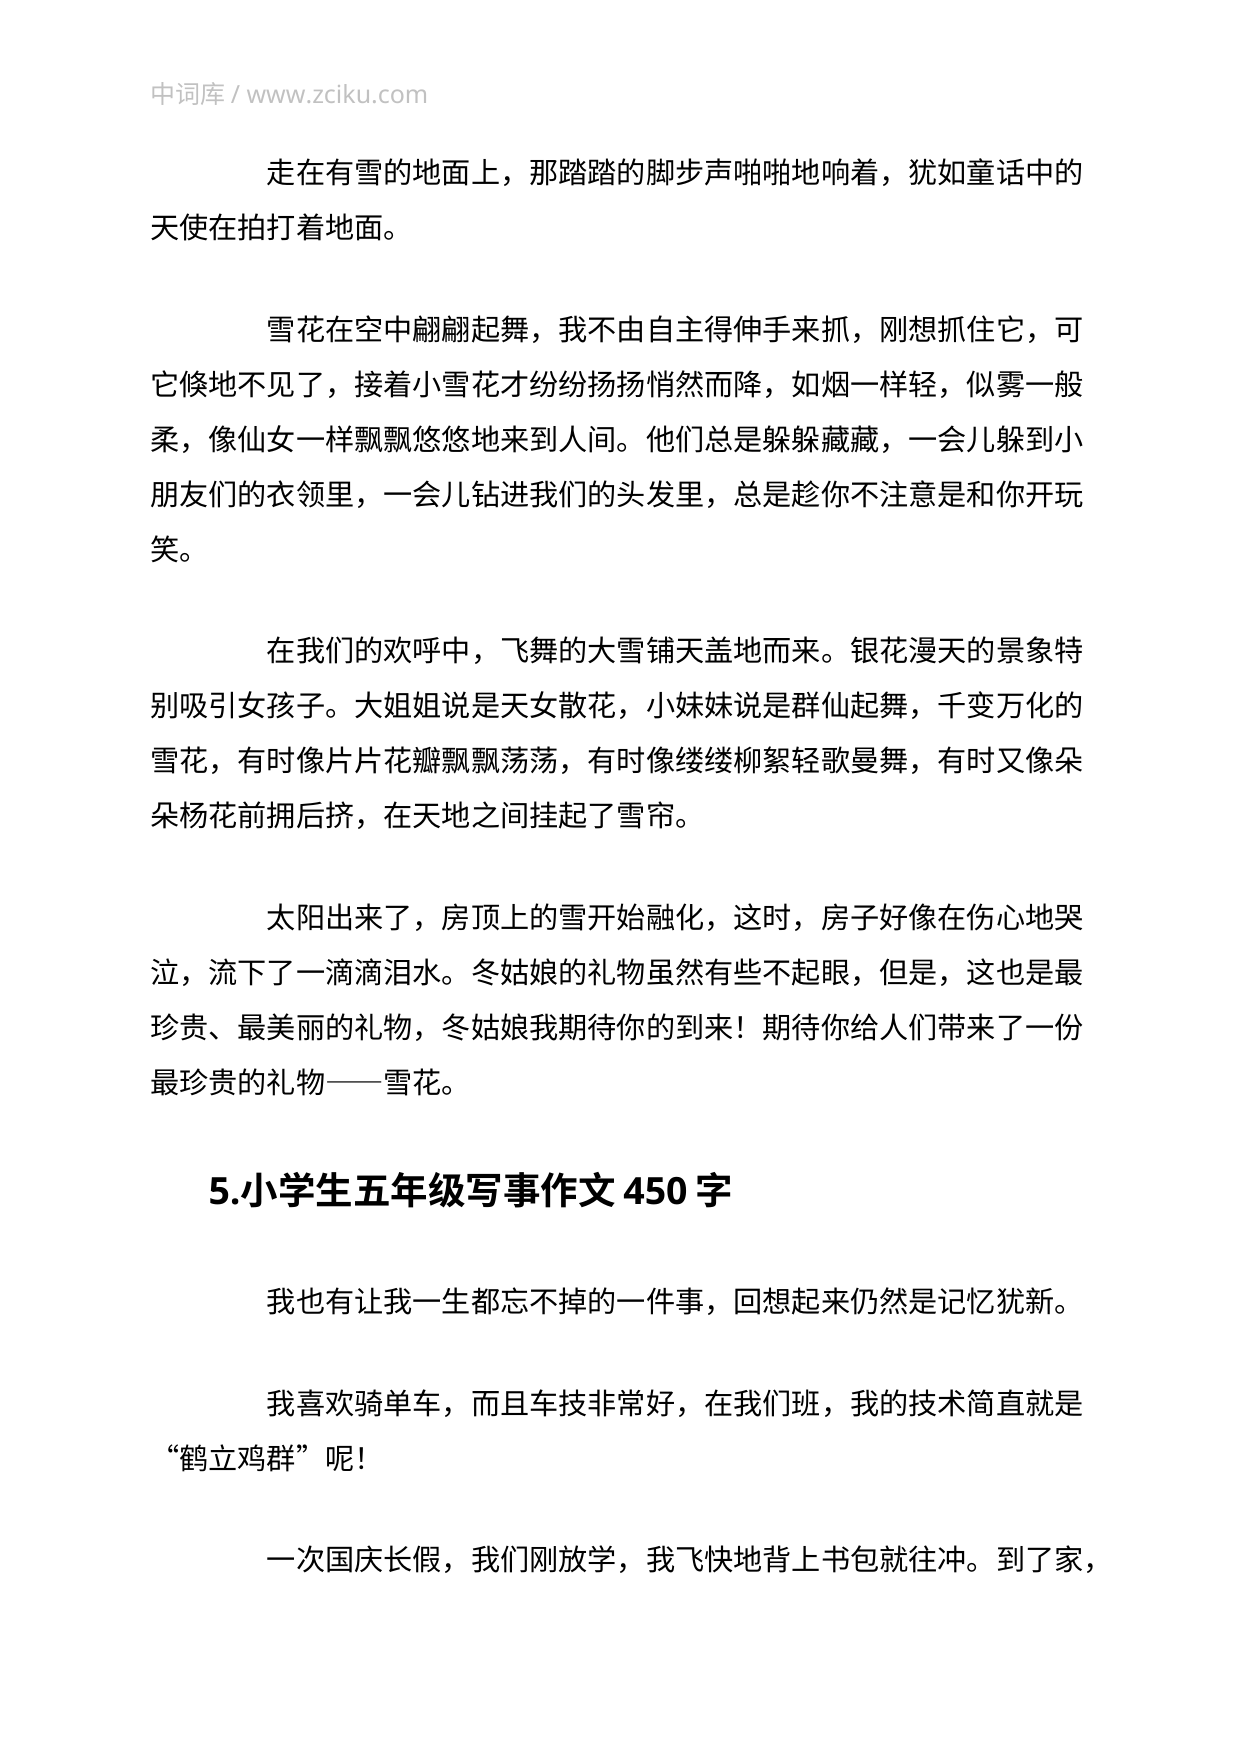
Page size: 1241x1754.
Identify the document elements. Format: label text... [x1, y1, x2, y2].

text 在我们的欢呼中，飞舞的大雪铺天盖地而来。银花漫天的景象特别吸引女孩子。大姐姐说是天女散花，小妹妹说是群仙起舞，千变万化的雪花，有时像片片花瓣飘飘荡荡，有时像缕缕柳絮轻歌曼舞，有时又像朵朵杨花前拥后挤，在天地之间挂起了雪帘。 [150, 628, 1090, 835]
text 我也有让我一生都忘不掉的一件事，回想起来仍然是记忆犹新。 [150, 1278, 1090, 1321]
text 5.小学生五年级写事作文450字 [150, 1161, 1090, 1215]
text 走在有雪的地面上，那踏踏的脚步声啪啪地响着，犹如童话中的天使在拍打着地面。 [150, 150, 1090, 247]
text 雪花在空中翩翩起舞，我不由自主得伸手来抓，刚想抓住它，可它倏地不见了，接着小雪花才纷纷扬扬悄然而降，如烟一样轻，似雾一般柔，像仙女一样飘飘悠悠地来到人间。他们总是躲躲藏藏，一会儿躲到小朋友们的衣领里，一会儿钻进我们的头发里，总是趁你不注意是和你开玩笑。 [150, 307, 1090, 568]
text 太阳出来了，房顶上的雪开始融化，这时，房子好像在伤心地哭泣，流下了一滴滴泪水。冬姑娘的礼物虽然有些不起眼，但是，这也是最珍贵、最美丽的礼物，冬姑娘我期待你的到来！期待你给人们带来了一份最珍贵的礼物——雪花。 [150, 894, 1090, 1101]
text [150, 1537, 1090, 1579]
text 我喜欢骑单车，而且车技非常好，在我们班，我的技术简直就是“鹤立鸡群”呢！ [150, 1380, 1090, 1477]
